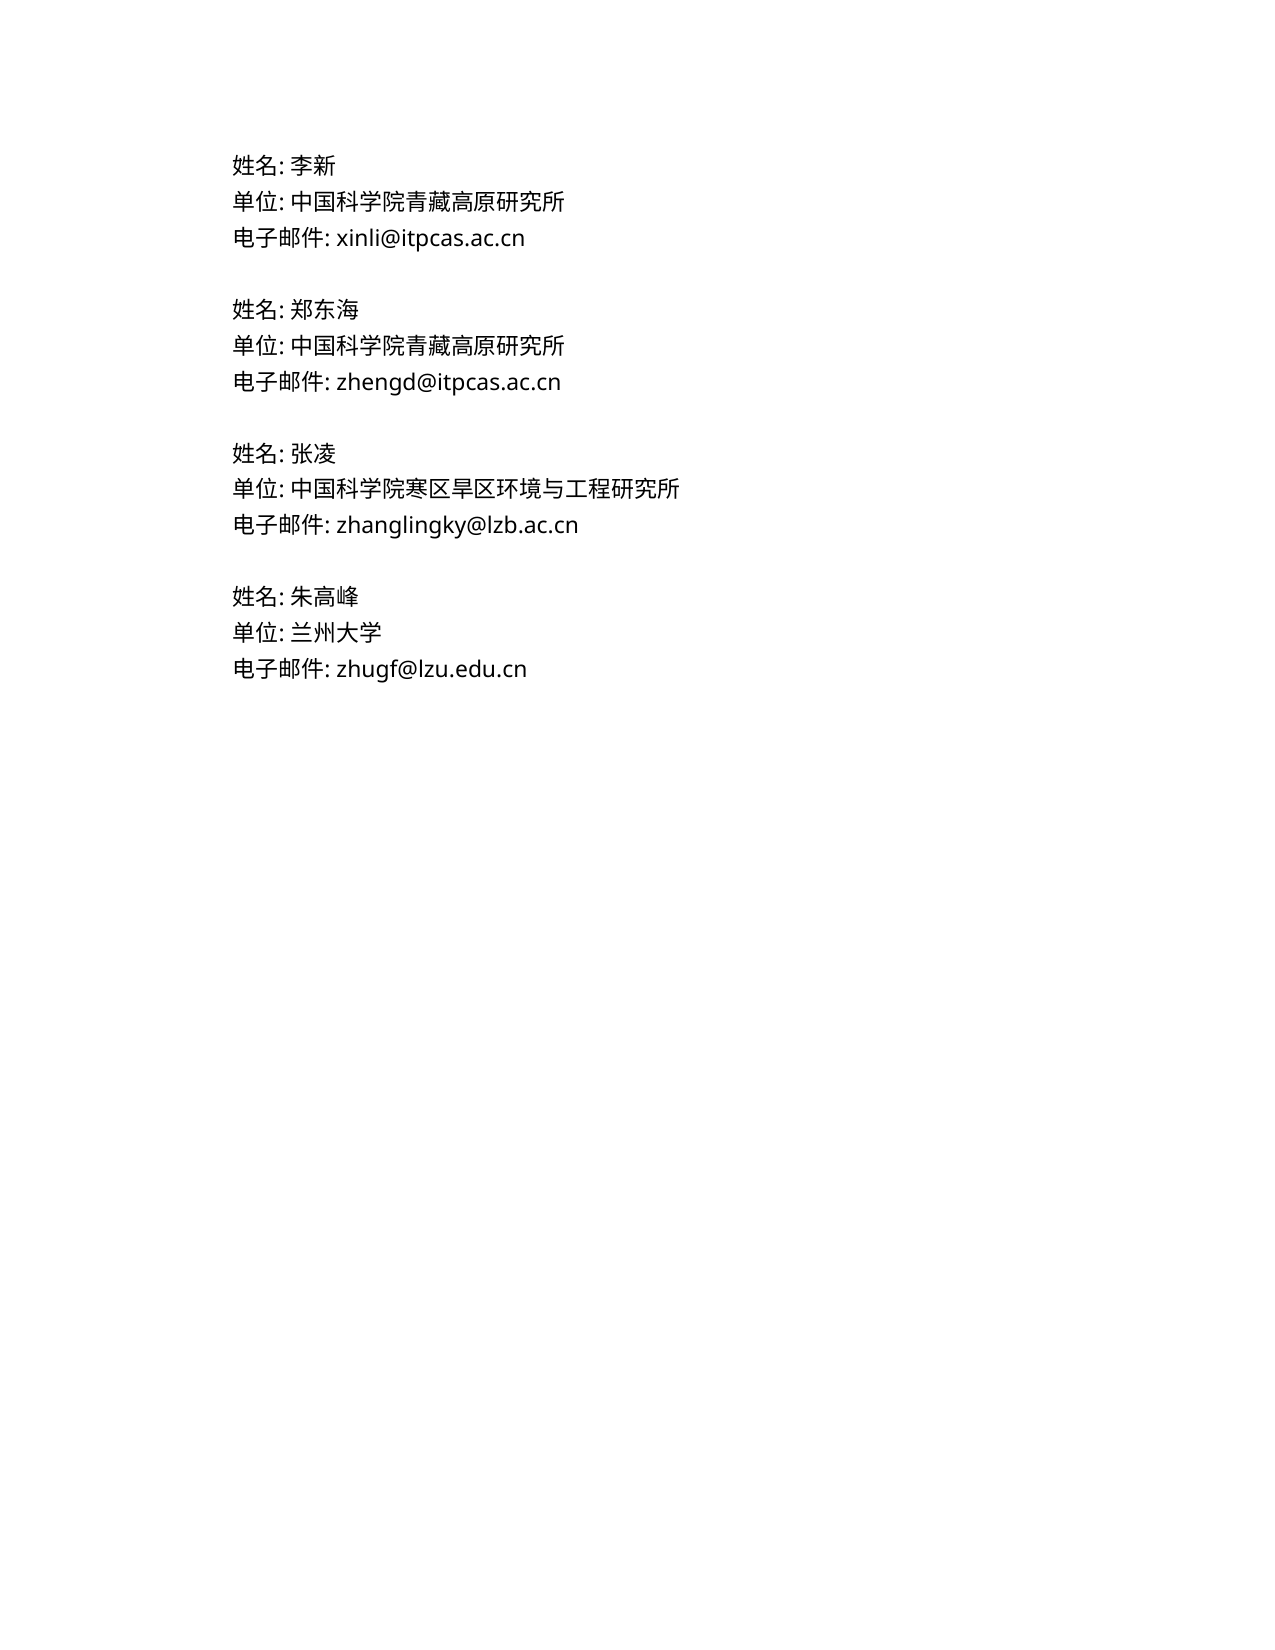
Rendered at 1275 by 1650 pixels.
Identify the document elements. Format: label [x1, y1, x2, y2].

text [232, 150, 1087, 756]
